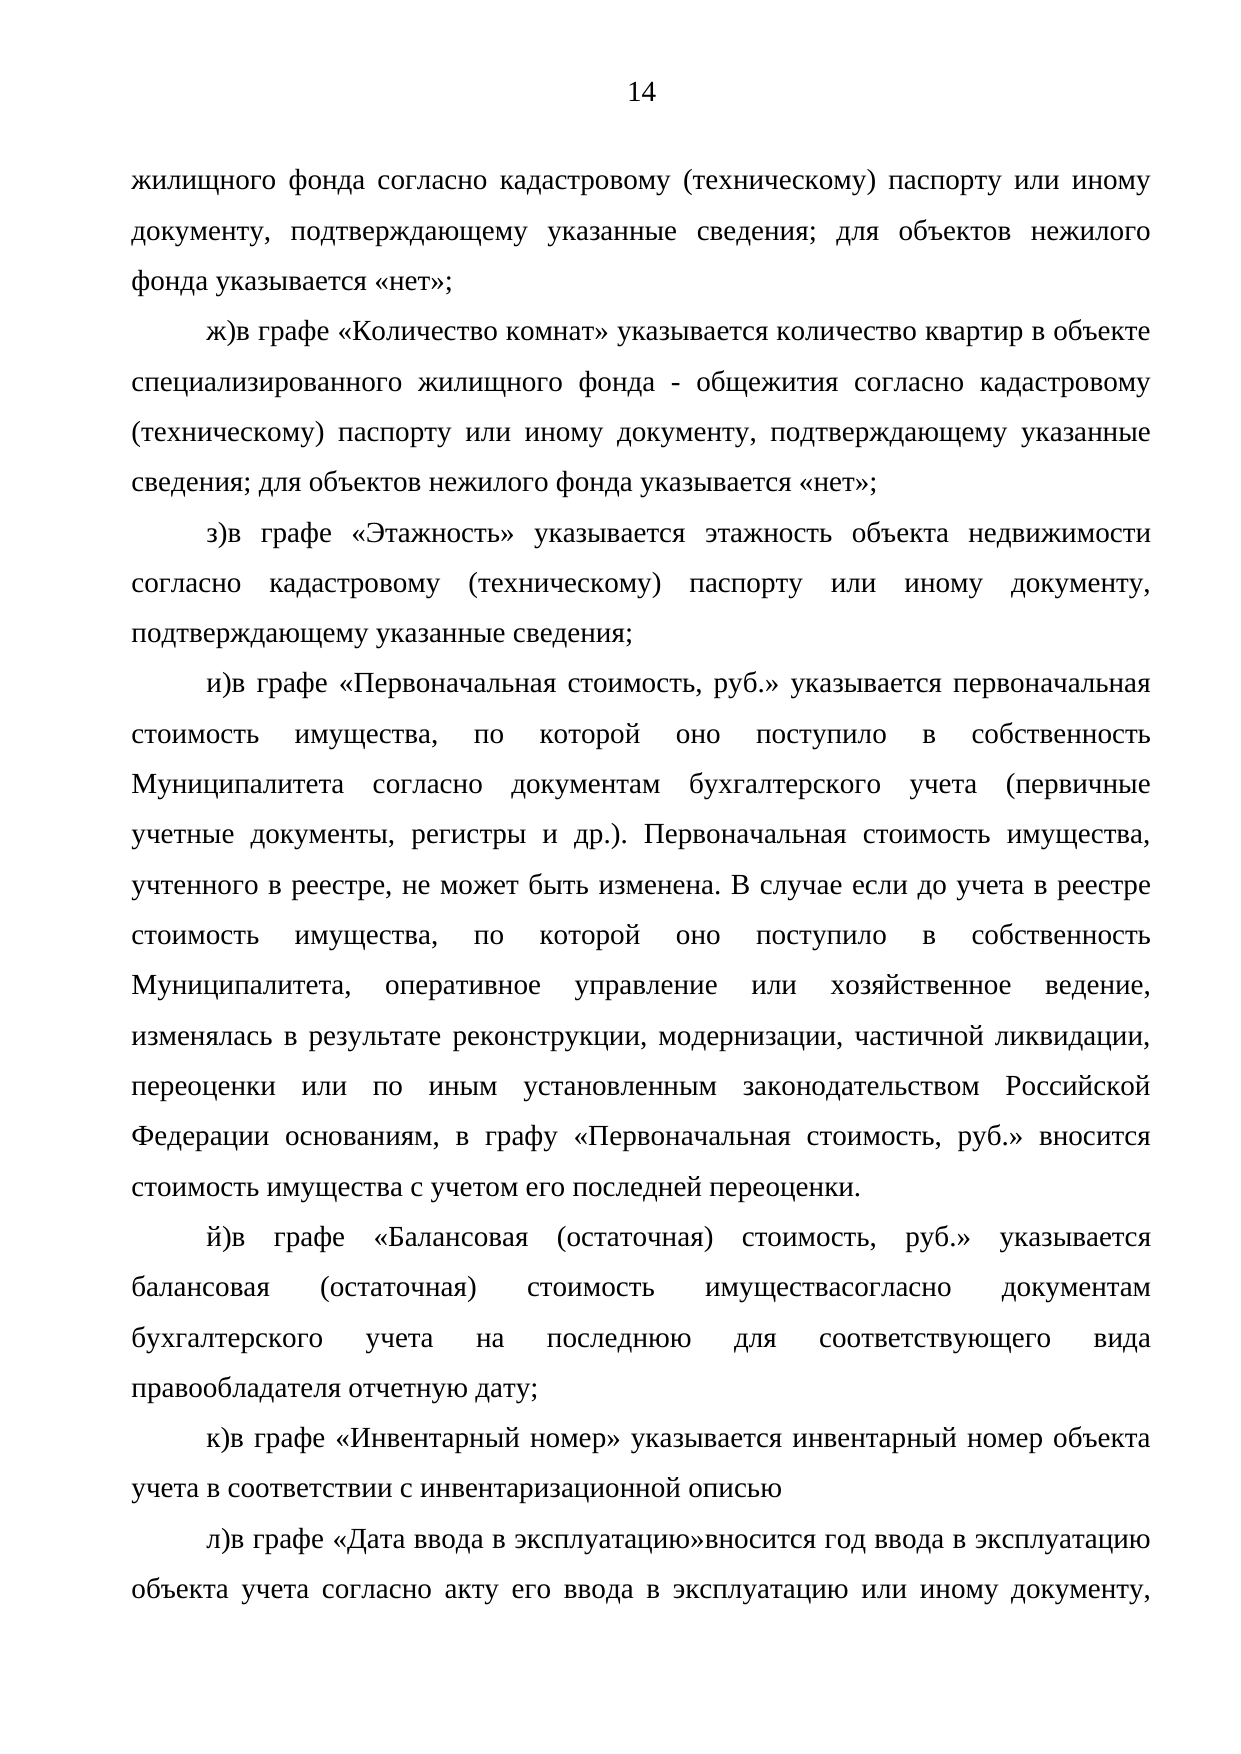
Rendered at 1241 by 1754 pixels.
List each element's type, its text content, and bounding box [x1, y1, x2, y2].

text й)в графе «Балансовая (остаточная) стоимость, руб.» указывается балансовая (остаточная) стоимость имуществасогласно документам бухгалтерского учета на последнюю для соответствующего вида правообладателя отчетную дату; [131, 1219, 1152, 1403]
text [131, 162, 1152, 297]
text з)в графе «Этажность» указывается этажность объекта недвижимости согласно кадастровому (техническому) паспорту или иному документу, подтверждающему указанные сведения; [131, 515, 1152, 649]
text ж)в графе «Количество комнат» указывается количество квартир в объекте специализированного жилищного фонда - общежития согласно кадастровому (техническому) паспорту или иному документу, подтверждающему указанные сведения; для объектов нежилого фонда указывается «нет»; [131, 313, 1152, 498]
text и)в графе «Первоначальная стоимость, руб.» указывается первоначальная стоимость имущества, по которой оно поступило в собственность Муниципалитета согласно документам бухгалтерского учета (первичные учетные документы, регистры и др.). Первоначальная стоимость имущества, учтенного в реестре, не может быть изменена. В случае если до учета в реестре стоимость имущества, по которой оно поступило в собственность Муниципалитета, оперативное управление или хозяйственное ведение, изменялась в результате реконструкции, модернизации, частичной ликвидации, переоценки или по иным установленным законодательством Российской Федерации основаниям, в графу «Первоначальная стоимость, руб.» вносится стоимость имущества с учетом его последней переоценки. [131, 666, 1152, 1202]
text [131, 1521, 1152, 1605]
text к)в графе «Инвентарный номер» указывается инвентарный номер объекта учета в соответствии с инвентаризационной описью [131, 1420, 1152, 1504]
